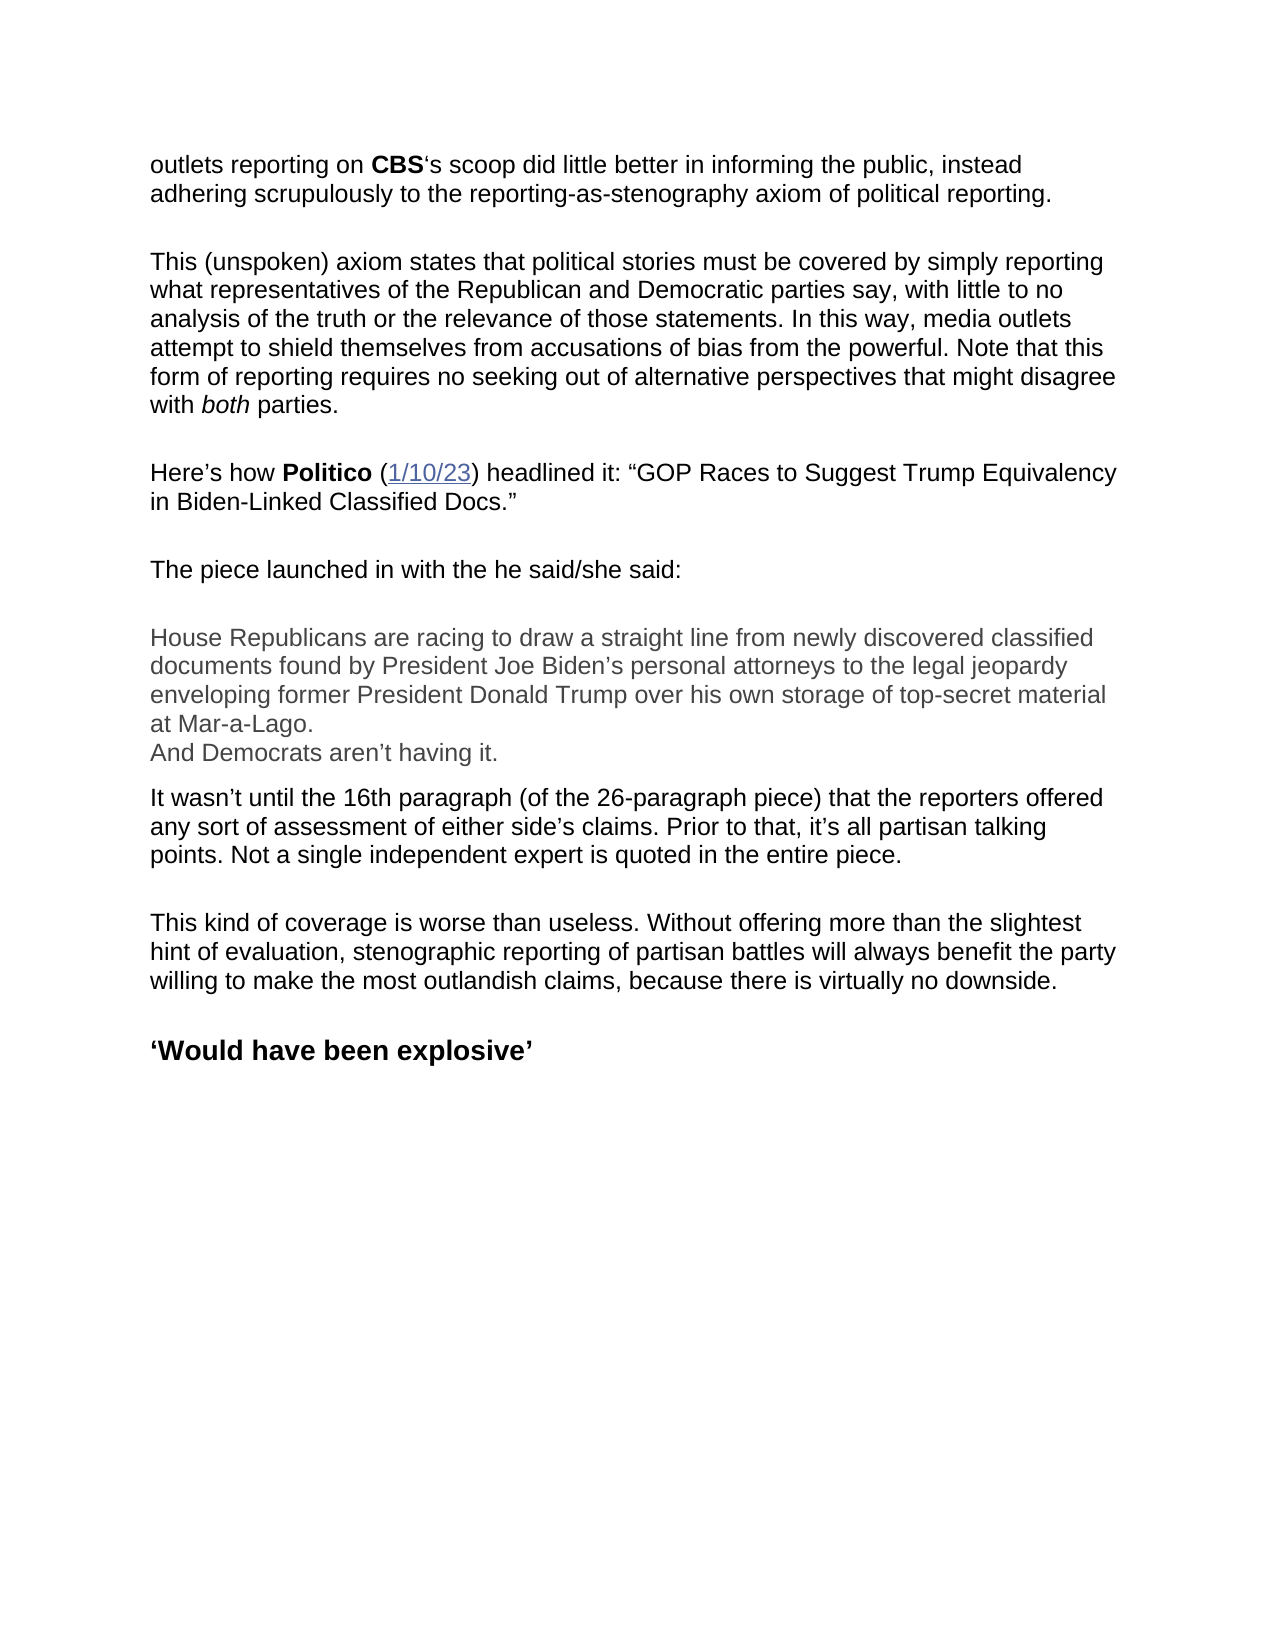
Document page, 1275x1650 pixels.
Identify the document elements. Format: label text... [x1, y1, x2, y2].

text This (unspoken) axiom states that political stories must be covered by simply reporting what representatives of the Republican and Democratic parties say, with little to no analysis of the truth or the relevance of those statements. In this way, media outlets attempt to shield themselves from accusations of bias from the powerful. Note that this form of reporting requires no seeking out of alternative perspectives that might disagree with both parties. [150, 247, 1125, 419]
text House Republicans are racing to draw a straight line from newly discovered classified documents found by President Joe Biden’s personal attorneys to the legal jeopardy enveloping former President Donald Trump over his own storage of top-secret material at Mar-a-Lago. [150, 622, 1125, 737]
text Here’s how Politico (1/10/23) headlined it: “GOP Races to Suggest Trump Equivalency in Biden-Linked Classified Docs.” [150, 458, 1125, 516]
text And Democrats aren’t having it. [150, 737, 1125, 766]
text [150, 150, 1125, 207]
text The piece launched in with the he said/she said: [150, 555, 1125, 583]
text This kind of coverage is worse than useless. Without offering more than the slightest hint of evaluation, stenographic reporting of partisan battles will always benefit the party willing to make the most outlandish claims, because there is virtually no downside. [150, 908, 1125, 994]
text ‘Would have been explosive’ [150, 1033, 1125, 1066]
text It wasn’t until the 16th paragraph (of the 26-paragraph piece) that the reporters offered any sort of assessment of either side’s claims. Prior to that, it’s all partisan talking points. Not a single independent expert is quoted in the entire piece. [150, 783, 1125, 869]
